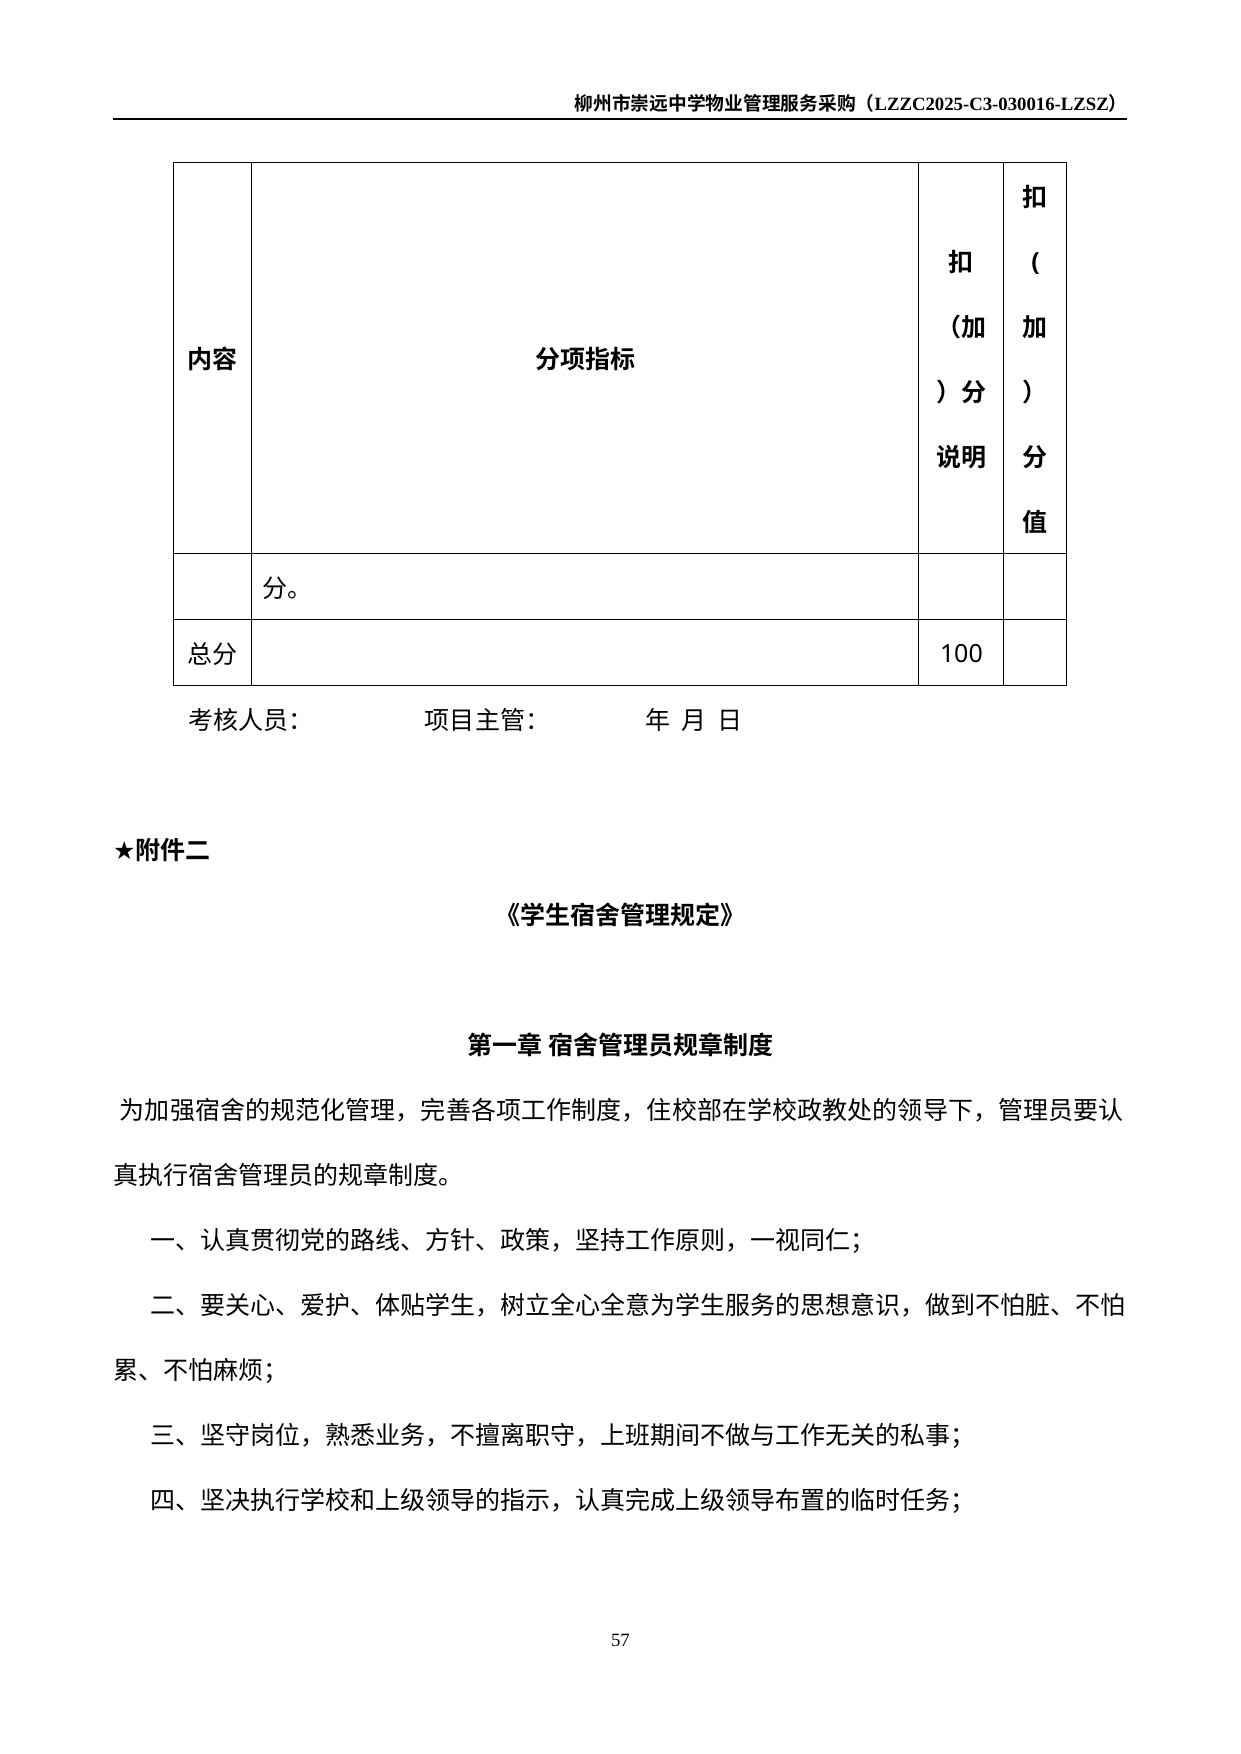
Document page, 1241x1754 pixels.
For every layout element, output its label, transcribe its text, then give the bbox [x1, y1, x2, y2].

text 四、坚决执行学校和上级领导的指示，认真完成上级领导布置的临时任务； [113, 1466, 1127, 1531]
table_cell 100 [919, 620, 1003, 685]
table_header 扣(加）分值 [1004, 163, 1066, 553]
table_header 内容 [174, 163, 251, 553]
text 《学生宿舍管理规定》 [113, 881, 1127, 946]
table_cell [919, 554, 1003, 619]
text 三、坚守岗位，熟悉业务，不擅离职守，上班期间不做与工作无关的私事； [113, 1401, 1127, 1466]
table_cell [252, 620, 918, 685]
table_cell [1004, 620, 1066, 685]
table_cell 总分 [174, 620, 251, 685]
text 考核人员： 项目主管： 年 月 日 [113, 686, 1127, 751]
table_cell 7.未按要求集中安排宿管、绿化、保洁人员共同完成采购人认为需要突击完成的工作，如大量物资搬运、大面积植物养护、宿舍清洁卫生及临时安排的其它事务，每次扣2分。 [252, 554, 918, 619]
table_header 扣（加）分说明 [919, 163, 1003, 553]
text 第一章 宿舍管理员规章制度 [113, 1011, 1127, 1076]
text ★附件二 [113, 816, 1127, 881]
text 一、认真贯彻党的路线、方针、政策，坚持工作原则，一视同仁； [113, 1206, 1127, 1271]
table_header 分项指标 [252, 163, 918, 553]
text 二、要关心、爱护、体贴学生，树立全心全意为学生服务的思想意识，做到不怕脏、不怕累、不怕麻烦； [113, 1271, 1127, 1401]
text 为加强宿舍的规范化管理，完善各项工作制度，住校部在学校政教处的领导下，管理员要认真执行宿舍管理员的规章制度。 [113, 1076, 1127, 1206]
table_cell [1004, 554, 1066, 619]
